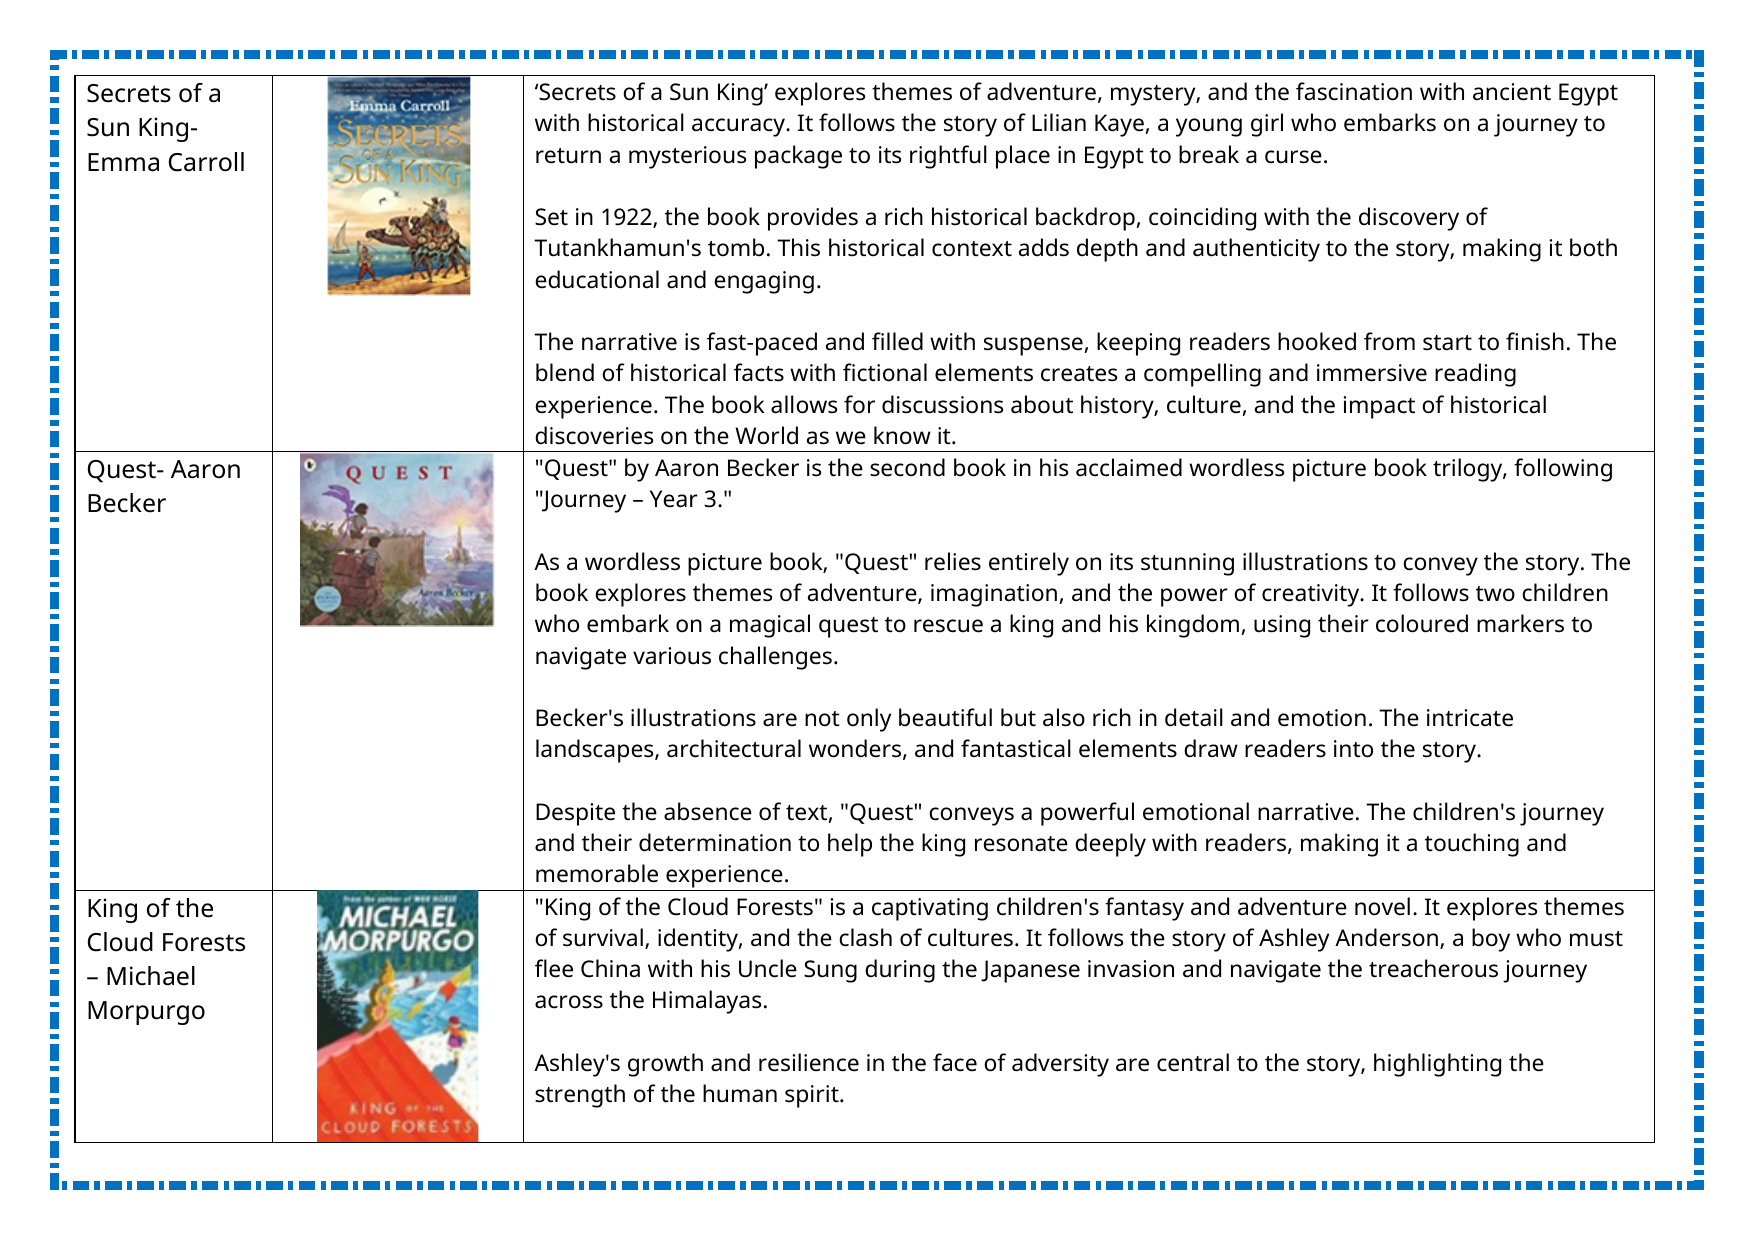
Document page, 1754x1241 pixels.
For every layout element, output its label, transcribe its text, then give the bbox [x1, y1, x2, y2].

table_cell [76, 891, 272, 1142]
picture [300, 452, 496, 627]
table_cell "Quest" by Aaron Becker is the second book in his acclaimed wordless picture book trilogy, following "Journey – Year 3." As a wordless picture book, "Quest" relies entirely on its stunning illustrations to convey the story. The book explores themes of adventure, imagination, and the power of creativity. It follows two children who embark on a magical quest to rescue a king and his kingdom, using their coloured markers to navigate various challenges. Becker's illustrations are not only beautiful but also rich in detail and emotion. The intricate landscapes, architectural wonders, and fantastical elements draw readers into the story. Despite the absence of text, "Quest" conveys a powerful emotional narrative. The children's journey and their determination to help the king resonate deeply with readers, making it a touching and memorable experience. [524, 452, 1654, 889]
picture [325, 76, 471, 296]
table_cell Secrets of a Sun King- Emma Carroll [76, 76, 272, 451]
table_cell [479, 891, 523, 1142]
table_cell ‘Secrets of a Sun King’ explores themes of adventure, mystery, and the fascination with ancient Egypt with historical accuracy. It follows the story of Lilian Kaye, a young girl who embarks on a journey to return a mysterious package to its rightful place in Egypt to break a curse. Set in 1922, the book provides a rich historical backdrop, coinciding with the discovery of Tutankhamun's tomb. This historical context adds depth and authenticity to the story, making it both educational and engaging. The narrative is fast-paced and filled with suspense, keeping readers hooked from start to finish. The blend of historical facts with fictional elements creates a compelling and immersive reading experience. The book allows for discussions about history, culture, and the impact of historical discoveries on the World as we know it. [524, 76, 1654, 451]
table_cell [524, 891, 1654, 1142]
table_cell Quest- Aaron Becker [76, 452, 272, 889]
table_cell [273, 452, 523, 889]
table_cell [273, 76, 523, 451]
picture [317, 890, 479, 1142]
table_cell [273, 891, 317, 1142]
